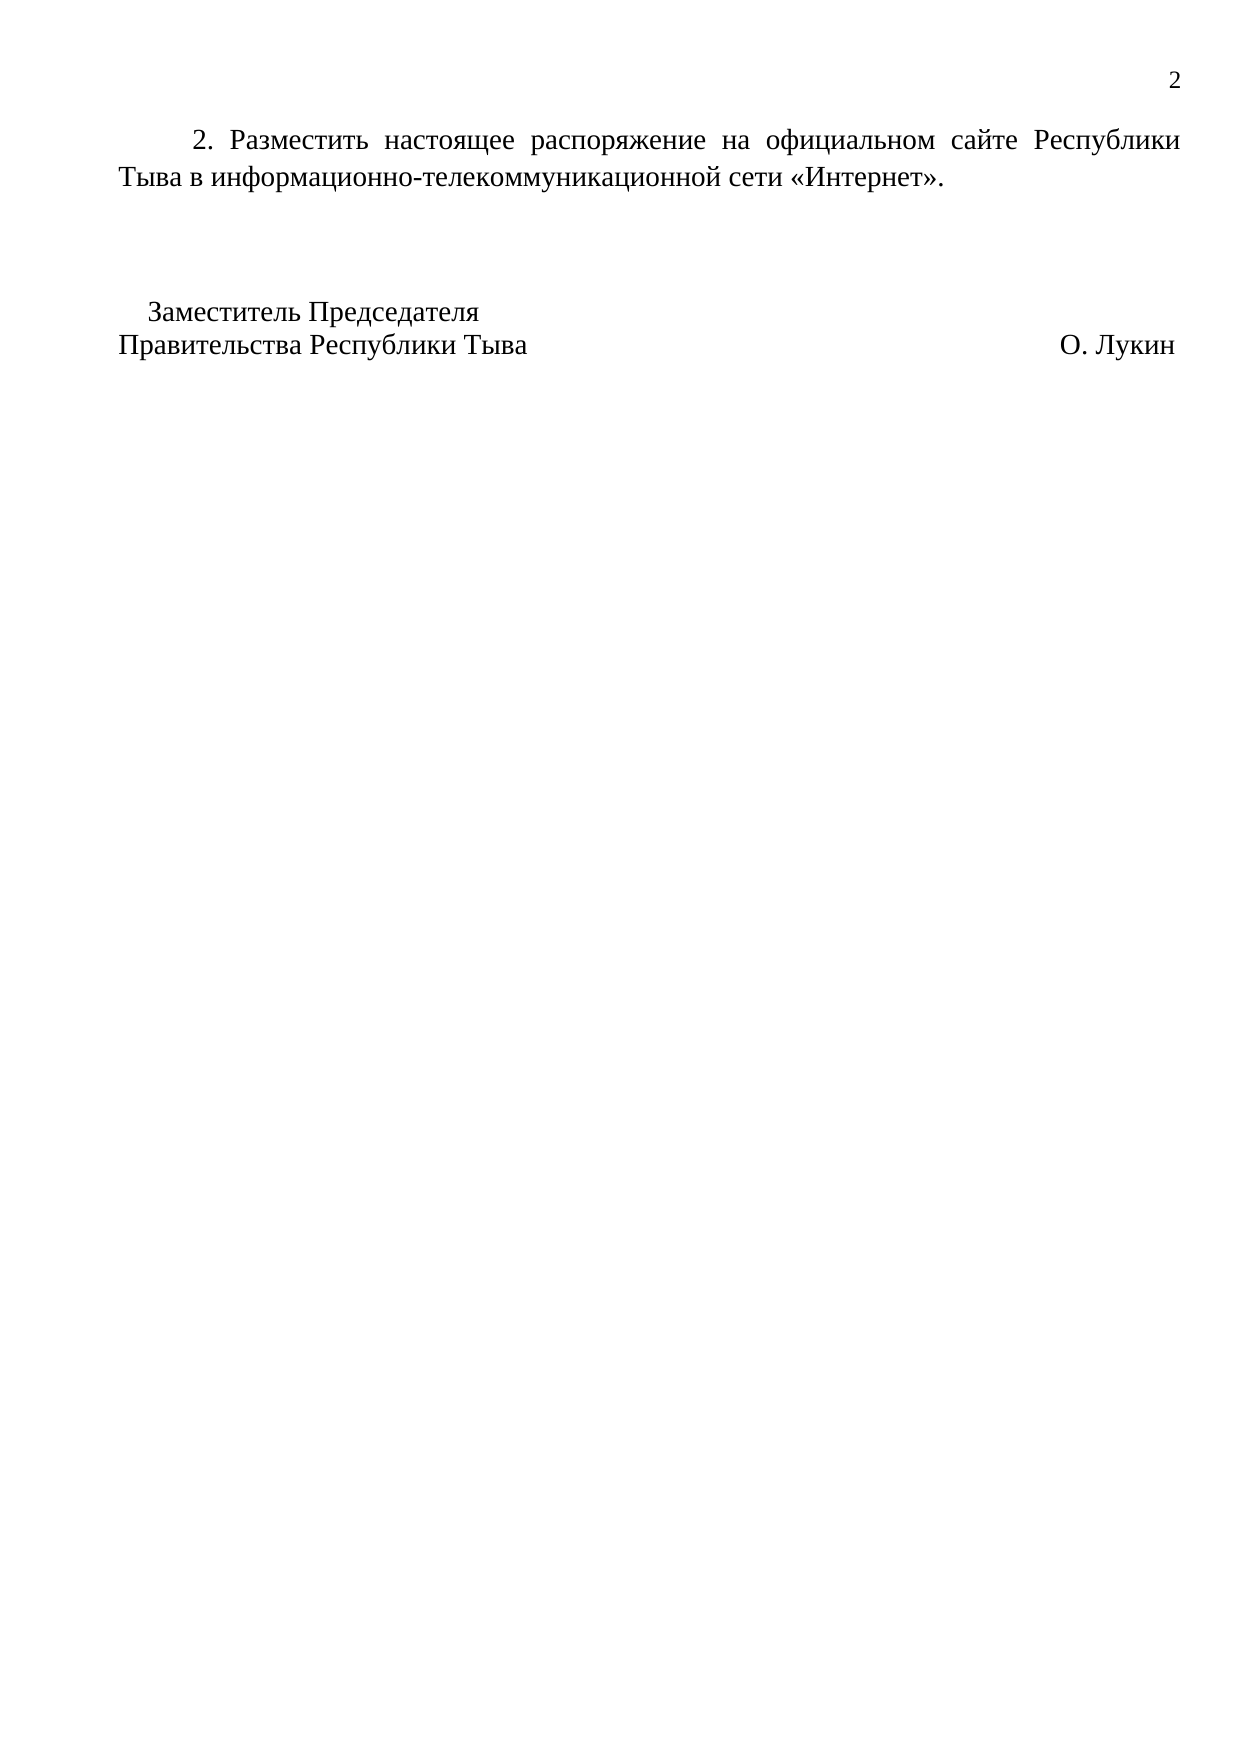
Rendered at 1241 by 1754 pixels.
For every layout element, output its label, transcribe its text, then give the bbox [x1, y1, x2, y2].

text Заместитель Председателя [118, 294, 1181, 327]
text 2. Разместить настоящее распоряжение на официальном сайте Республики Тыва в информационно-телекоммуникационной сети «Интернет». [118, 118, 1181, 193]
text Правительства Республики Тыва О. Лукин [118, 327, 1181, 361]
